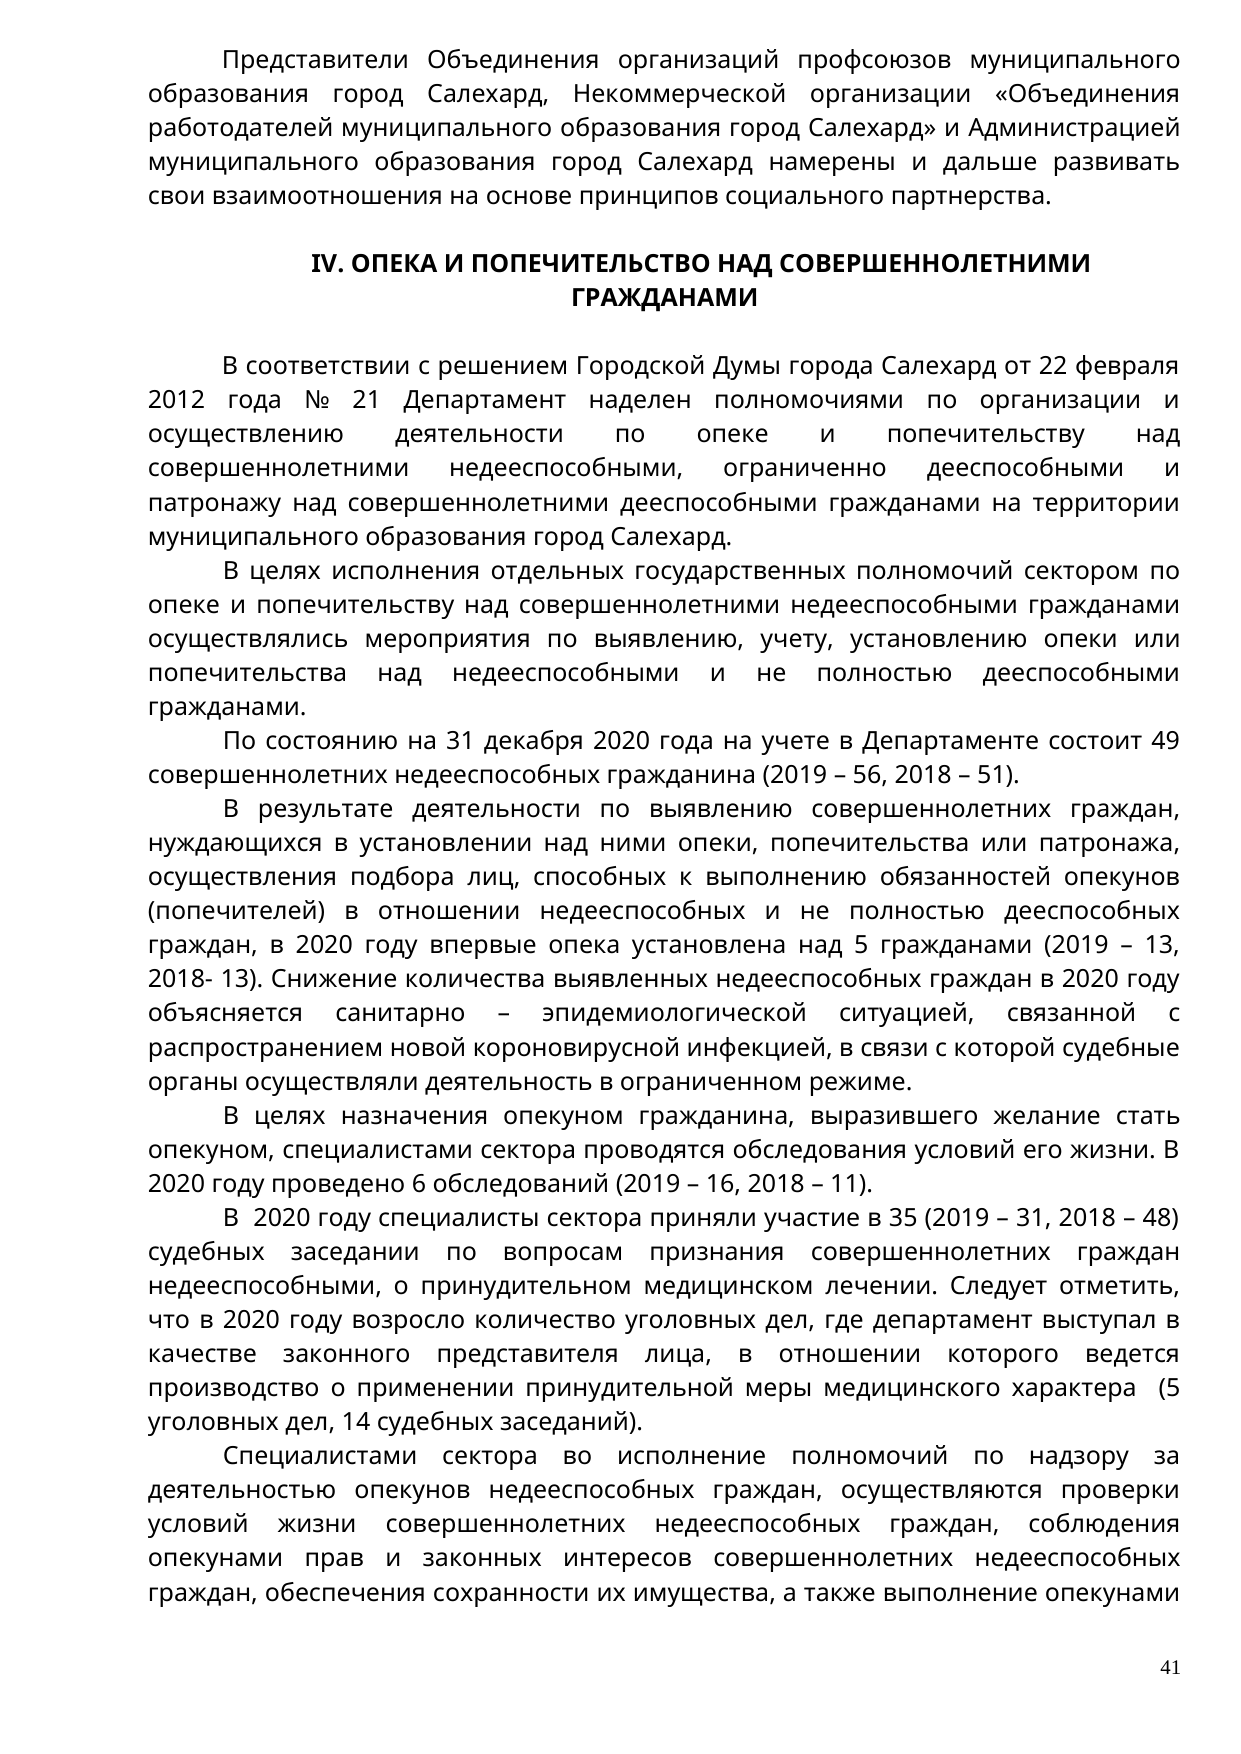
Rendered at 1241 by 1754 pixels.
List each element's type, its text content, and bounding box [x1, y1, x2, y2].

text В целях назначения опекуном гражданина, выразившего желание стать опекуном, специалистами сектора проводятся обследования условий его жизни. В 2020 году проведено 6 обследований (2019 – 16, 2018 – 11). [148, 1097, 1181, 1199]
text По состоянию на 31 декабря 2020 года на учете в Департаменте состоит 49 совершеннолетних недееспособных гражданина (2019 – 56, 2018 – 51). [148, 723, 1181, 791]
text IV. ОПЕКА И ПОПЕЧИТЕЛЬСТВО НАД СОВЕРШЕННОЛЕТНИМИ ГРАЖДАНАМИ [148, 246, 1181, 314]
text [148, 1438, 1181, 1608]
text Представители Объединения организаций профсоюзов муниципального образования город Салехард, Некоммерческой организации «Объединения работодателей муниципального образования город Салехард» и Администрацией муниципального образования город Салехард намерены и дальше развивать свои взаимоотношения на основе принципов социального партнерства. [148, 41, 1181, 212]
text В целях исполнения отдельных государственных полномочий сектором по опеке и попечительству над совершеннолетними недееспособными гражданами осуществлялись мероприятия по выявлению, учету, установлению опеки или попечительства над недееспособными и не полностью дееспособными гражданами. [148, 552, 1181, 723]
text В соответствии с решением Городской Думы города Салехард от 22 февраля 2012 года № 21 Департамент наделен полномочиями по организации и осуществлению деятельности по опеке и попечительству над совершеннолетними недееспособными, ограниченно дееспособными и патронажу над совершеннолетними дееспособными гражданами на территории муниципального образования город Салехард. [148, 348, 1181, 552]
text В 2020 году специалисты сектора приняли участие в 35 (2019 – 31, 2018 – 48) судебных заседании по вопросам признания совершеннолетних граждан недееспособными, о принудительном медицинском лечении. Следует отметить, что в 2020 году возросло количество уголовных дел, где департамент выступал в качестве законного представителя лица, в отношении которого ведется производство о применении принудительной меры медицинского характера (5 уголовных дел, 14 судебных заседаний). [148, 1199, 1181, 1438]
text В результате деятельности по выявлению совершеннолетних граждан, нуждающихся в установлении над ними опеки, попечительства или патронажа, осуществления подбора лиц, способных к выполнению обязанностей опекунов (попечителей) в отношении недееспособных и не полностью дееспособных граждан, в 2020 году впервые опека установлена над 5 гражданами (2019 – 13, 2018- 13). Снижение количества выявленных недееспособных граждан в 2020 году объясняется санитарно – эпидемиологической ситуацией, связанной с распространением новой короновирусной инфекцией, в связи с которой судебные органы осуществляли деятельность в ограниченном режиме. [148, 791, 1181, 1097]
